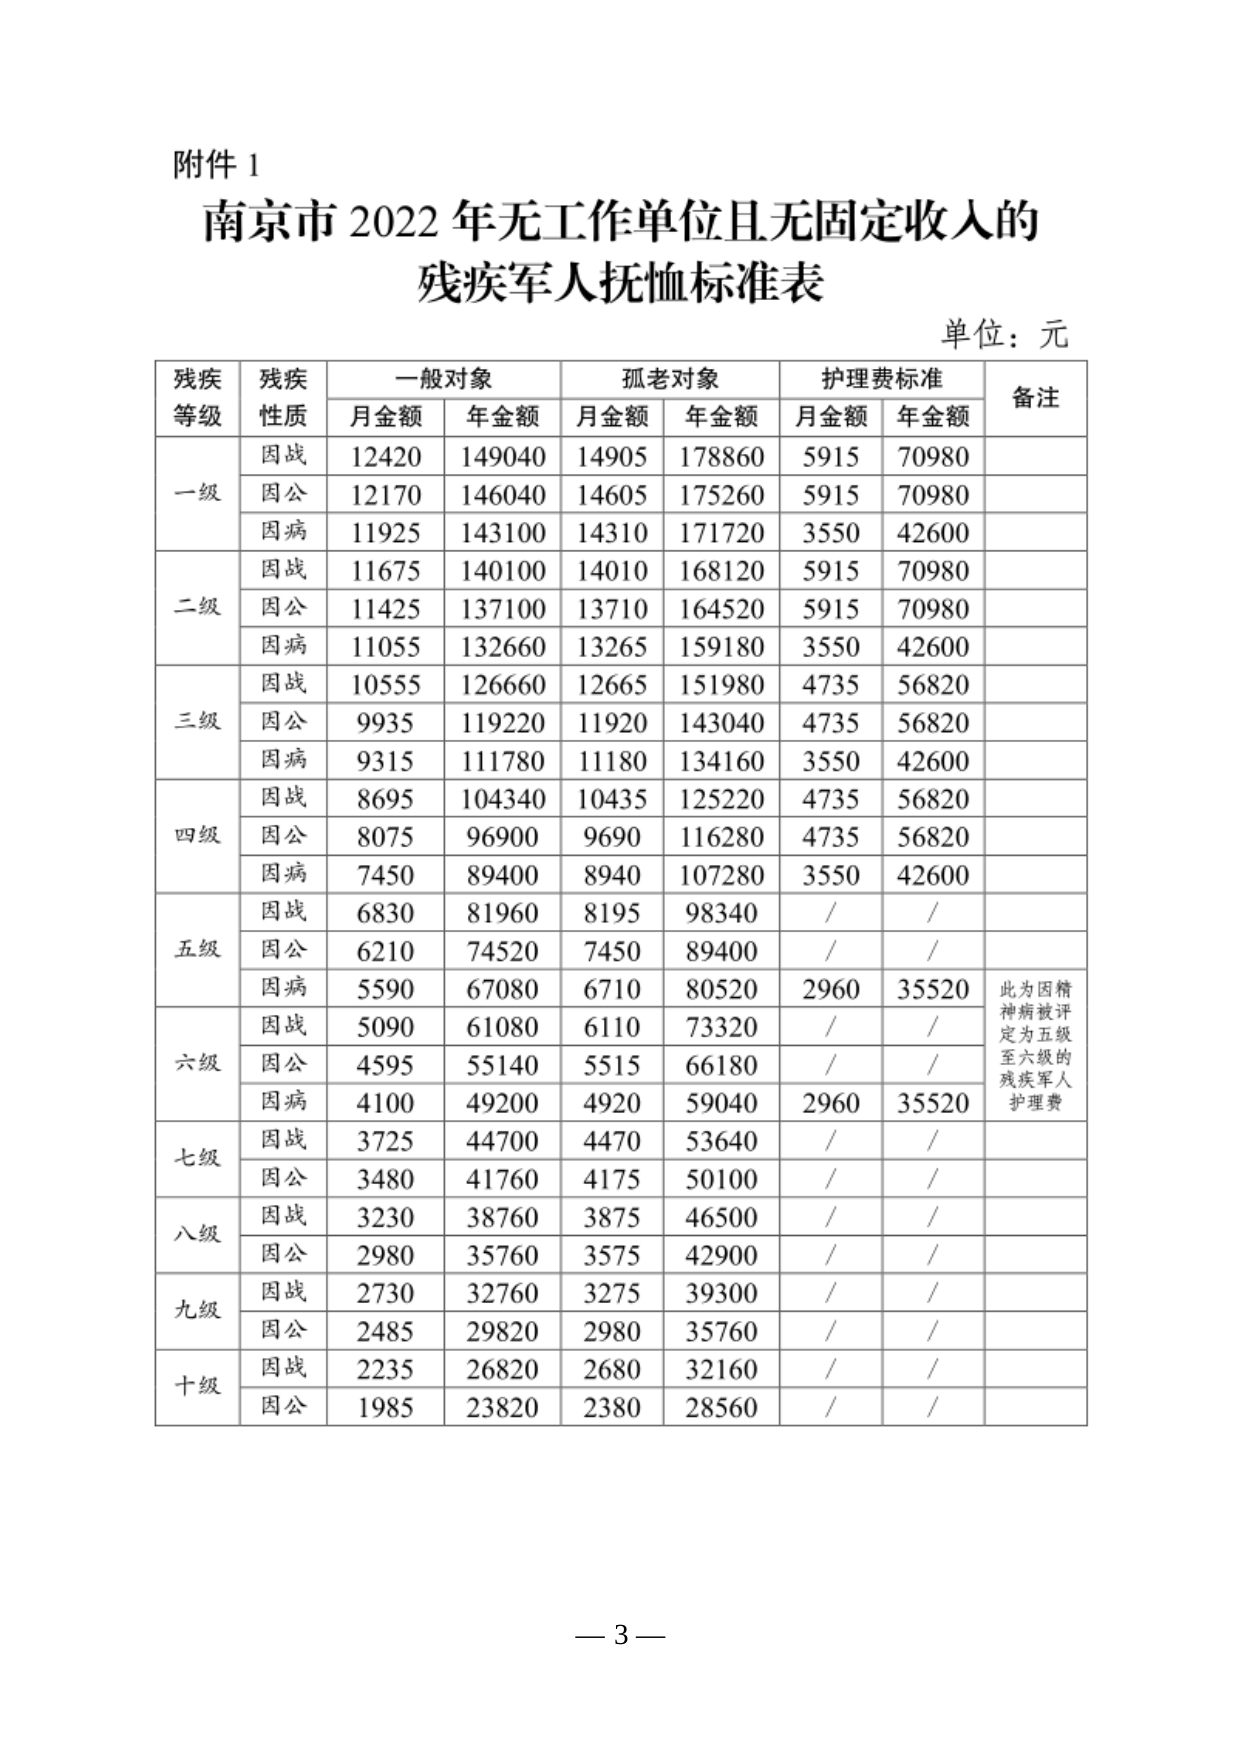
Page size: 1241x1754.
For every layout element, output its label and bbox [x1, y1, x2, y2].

picture [141, 147, 1099, 1439]
